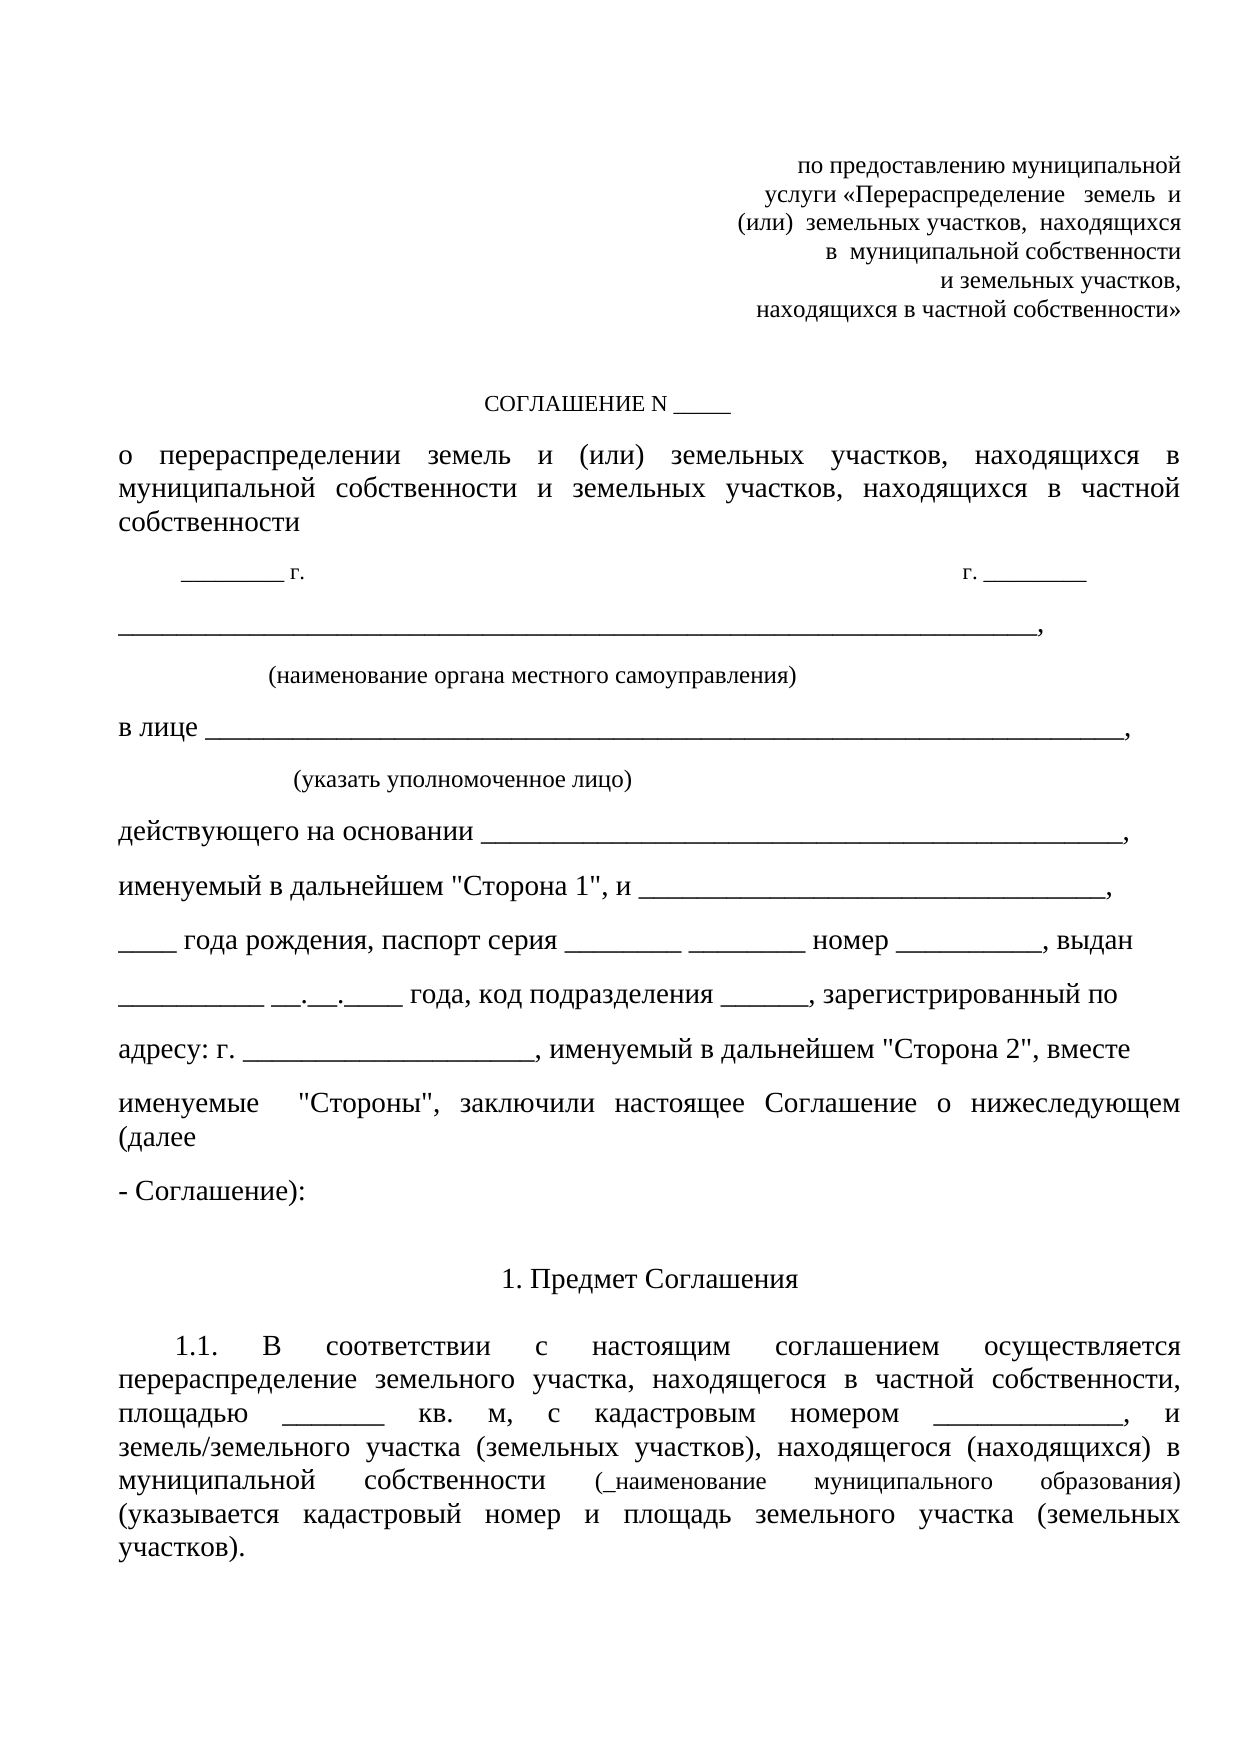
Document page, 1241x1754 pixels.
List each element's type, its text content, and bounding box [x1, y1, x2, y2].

text 1. Предмет Соглашения [118, 1261, 1181, 1294]
text в лице _______________________________________________________________, [118, 709, 1181, 743]
text (указать уполномоченное лицо) [118, 764, 1181, 792]
text адресу: г. ____________________, именуемый в дальнейшем "Сторона 2", вместе [118, 1031, 1181, 1064]
text услуги «Перераспределение земель и [118, 179, 1181, 207]
text СОГЛАШЕНИЕ N _____ [118, 389, 1181, 416]
text в муниципальной собственности [118, 236, 1181, 265]
text (наименование органа местного самоуправления) [118, 660, 1181, 688]
text о перераспределении земель и (или) земельных участков, находящихся в муниципальной собственности и земельных участков, находящихся в частной собственности [118, 437, 1181, 537]
text _________ г. г. _________ [118, 558, 1181, 584]
text именуемые "Стороны", заключили настоящее Соглашение о нижеследующем (далее [118, 1085, 1181, 1152]
text именуемый в дальнейшем "Сторона 1", и ________________________________, [118, 868, 1181, 901]
text ____ года рождения, паспорт серия ________ ________ номер __________, выдан [118, 922, 1181, 956]
text - Соглашение): [118, 1173, 1181, 1207]
text __________ __.__.____ года, код подразделения ______, зарегистрированный по [118, 976, 1181, 1010]
text _______________________________________________________________, [118, 605, 1181, 639]
text действующего на основании ____________________________________________, [118, 813, 1181, 847]
text по предоставлению муниципальной [118, 150, 1181, 179]
text (или) земельных участков, находящихся [118, 207, 1181, 236]
text 1.1. В соответствии с настоящим соглашением осуществляется перераспределение земельного участка, находящегося в частной собственности, площадью _______ кв. м, с кадастровым номером _____________, и земель/земельного участка (земельных участков), находящегося (находящихся) в муниципальной собственности (_наименование муниципального образования) (указывается кадастровый номер и площадь земельного участка (земельных участков). [118, 1328, 1181, 1563]
text находящихся в частной собственности» [118, 294, 1181, 322]
text и земельных участков, [118, 265, 1181, 294]
